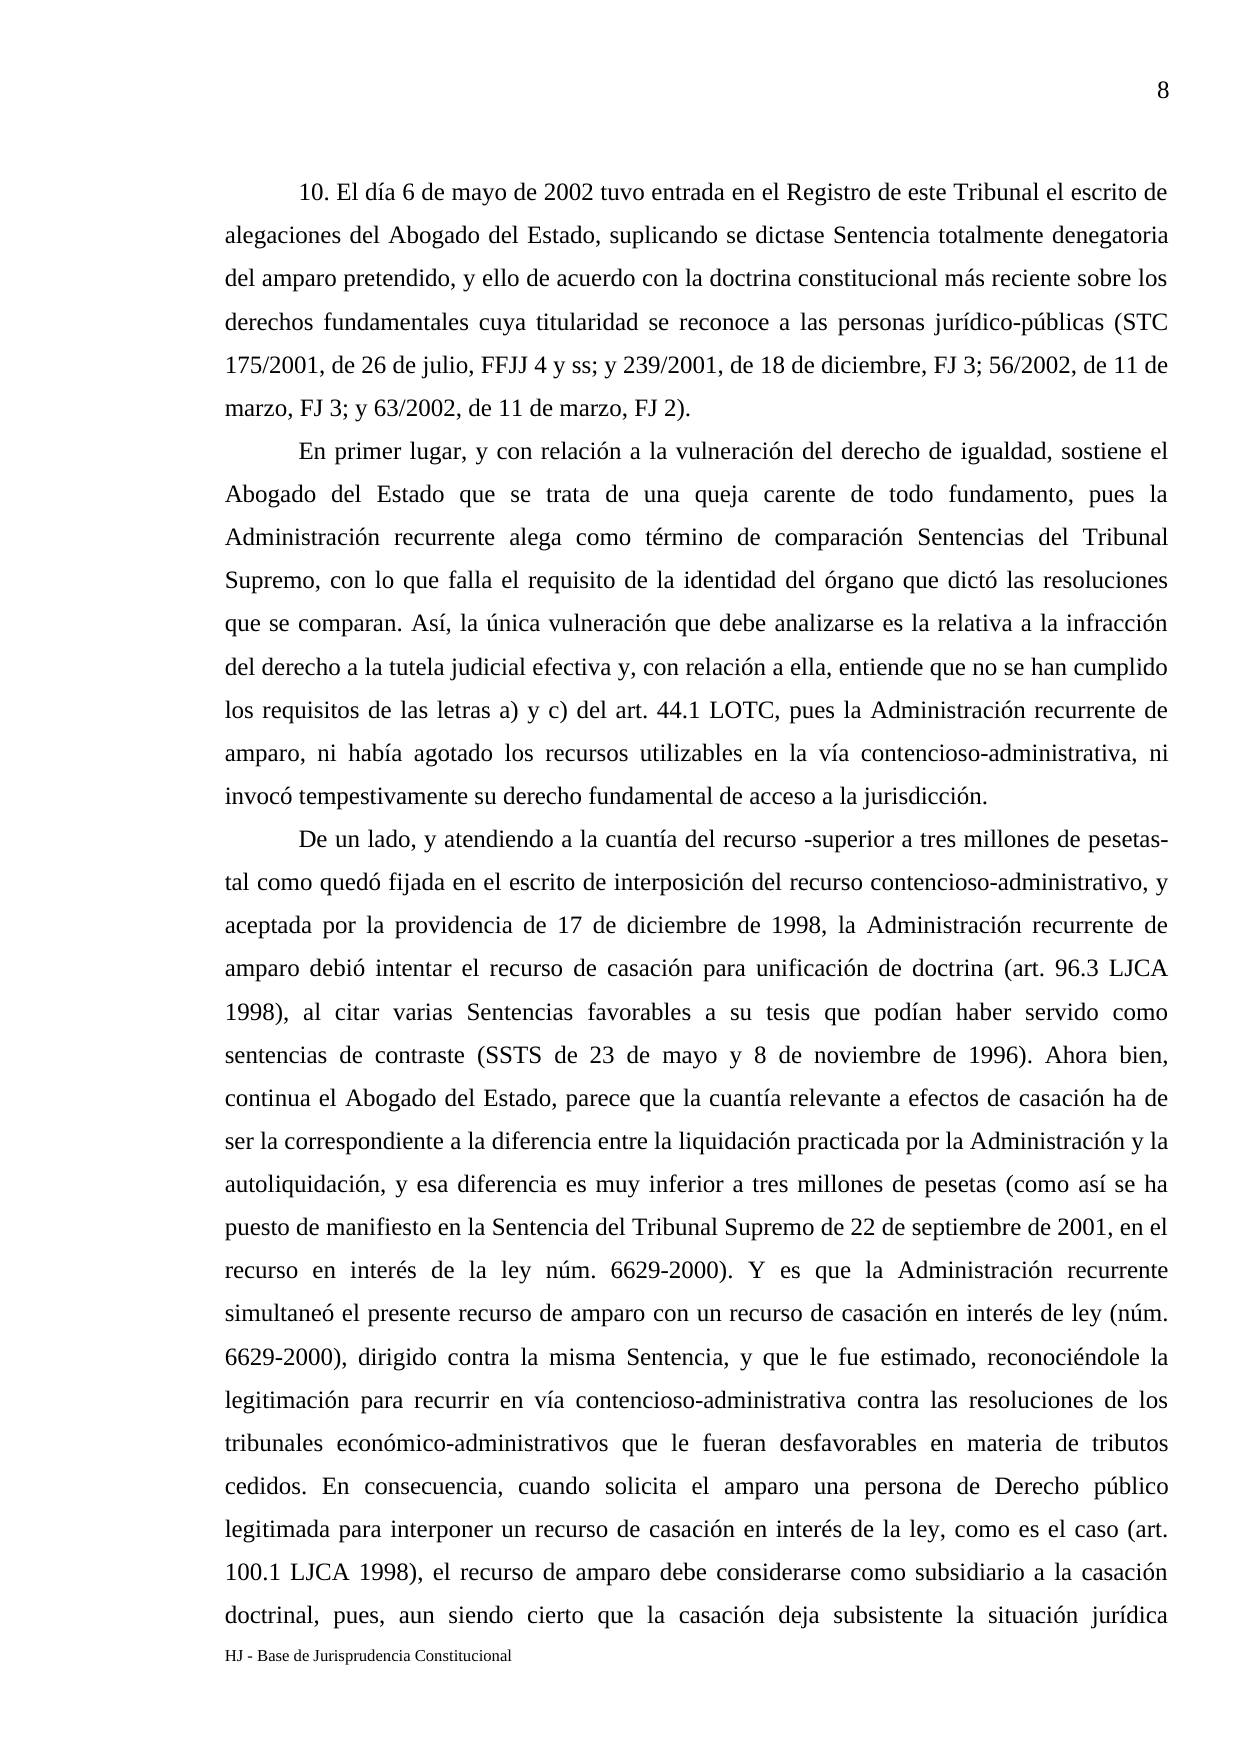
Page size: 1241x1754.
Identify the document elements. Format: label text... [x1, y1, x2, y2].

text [224, 824, 1169, 1629]
text 10. El día 6 de mayo de 2002 tuvo entrada en el Registro de este Tribunal el escrito de alegaciones del Abogado del Estado, suplicando se dictase Sentencia totalmente denegatoria del amparo pretendido, y ello de acuerdo con la doctrina constitucional más reciente sobre los derechos fundamentales cuya titularidad se reconoce a las personas jurídico-públicas (STC 175/2001, de 26 de julio, FFJJ 4 y ss; y 239/2001, de 18 de diciembre, FJ 3; 56/2002, de 11 de marzo, FJ 3; y 63/2002, de 11 de marzo, FJ 2). [224, 177, 1169, 422]
text En primer lugar, y con relación a la vulneración del derecho de igualdad, sostiene el Abogado del Estado que se trata de una queja carente de todo fundamento, pues la Administración recurrente alega como término de comparación Sentencias del Tribunal Supremo, con lo que falla el requisito de la identidad del órgano que dictó las resoluciones que se comparan. Así, la única vulneración que debe analizarse es la relativa a la infracción del derecho a la tutela judicial efectiva y, con relación a ella, entiende que no se han cumplido los requisitos de las letras a) y c) del art. 44.1 LOTC, pues la Administración recurrente de amparo, ni había agotado los recursos utilizables en la vía contencioso-administrativa, ni invocó tempestivamente su derecho fundamental de acceso a la jurisdicción. [224, 436, 1169, 810]
